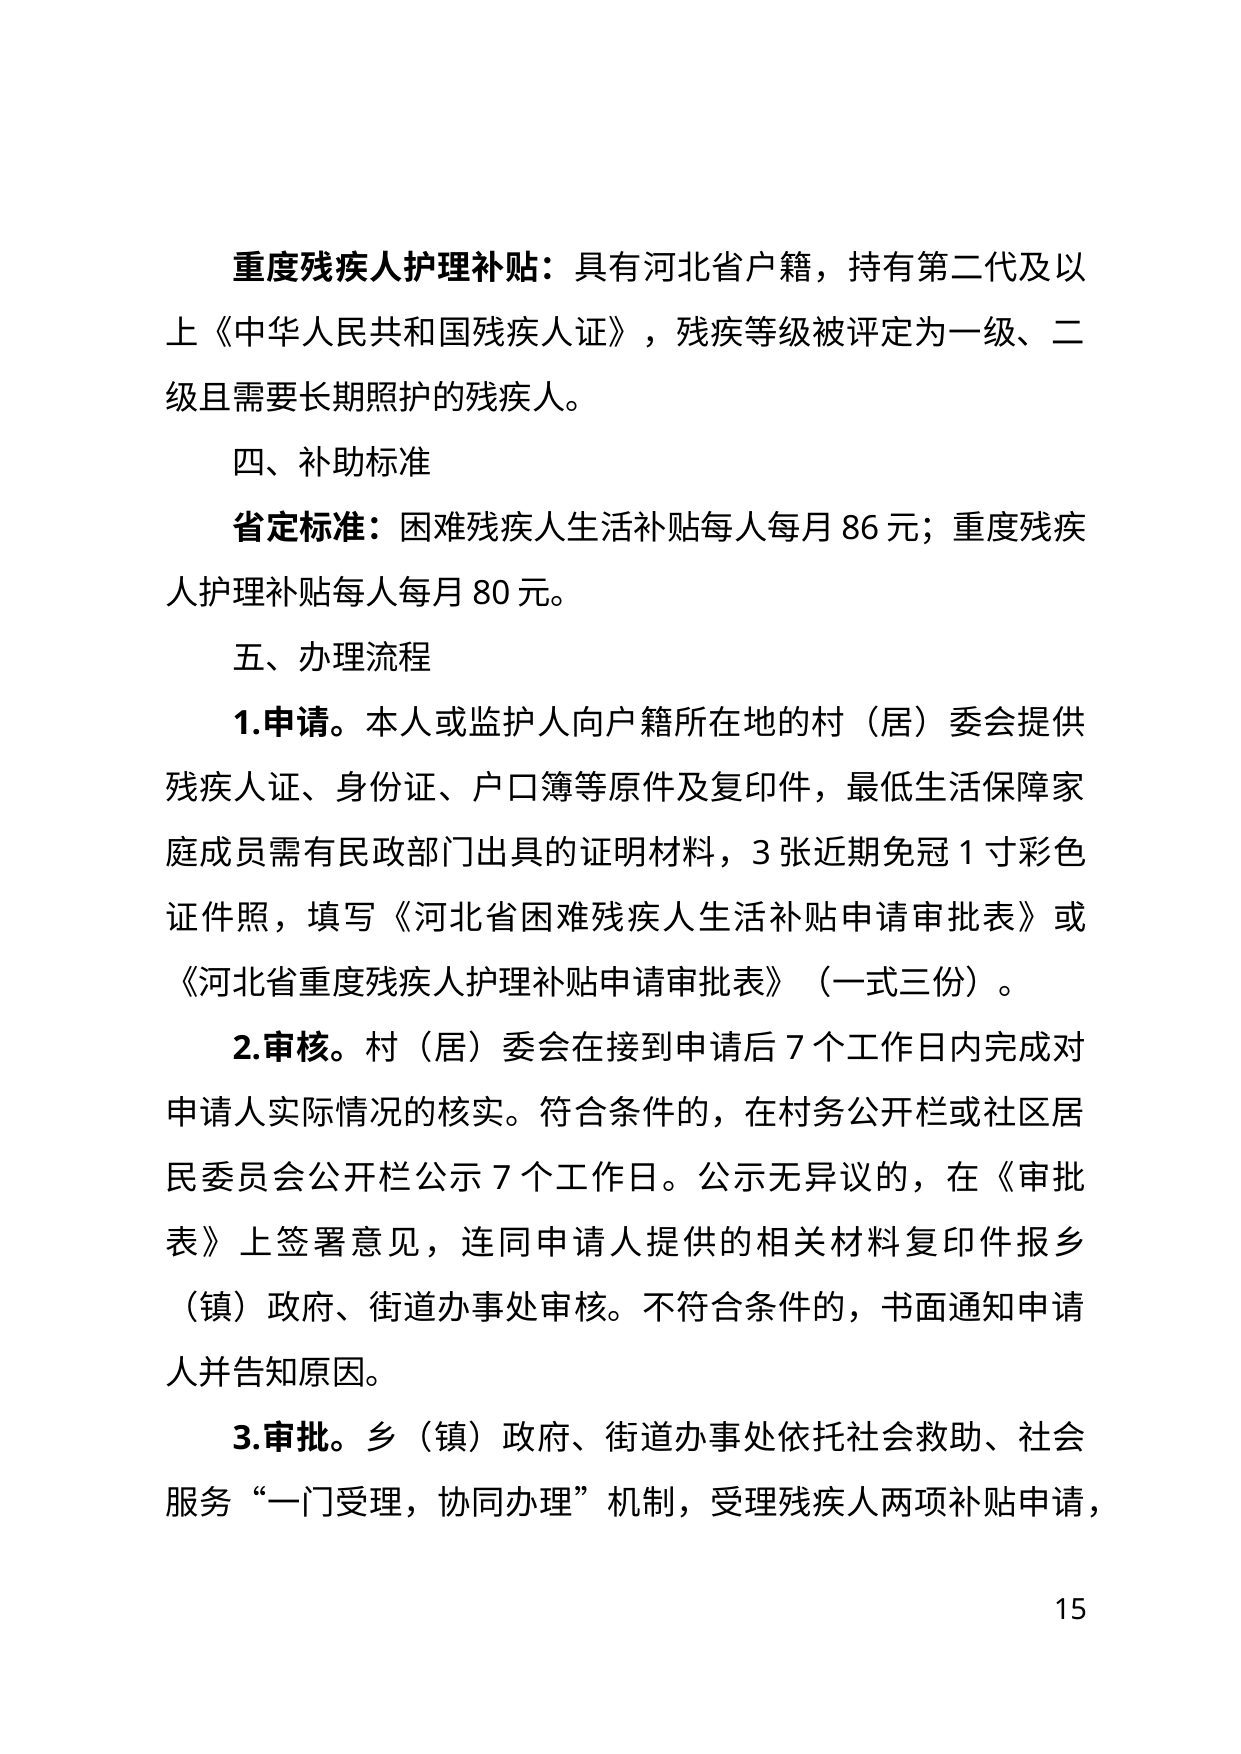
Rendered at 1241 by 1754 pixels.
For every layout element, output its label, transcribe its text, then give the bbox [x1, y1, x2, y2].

text 重度残疾人护理补贴：具有河北省户籍，持有第二代及以上《中华人民共和国残疾人证》，残疾等级被评定为一级、二级且需要长期照护的残疾人。 [165, 233, 1087, 428]
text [165, 1403, 1087, 1533]
text 1.申请。本人或监护人向户籍所在地的村（居）委会提供残疾人证、身份证、户口簿等原件及复印件，最低生活保障家庭成员需有民政部门出具的证明材料，3张近期免冠1寸彩色证件照，填写《河北省困难残疾人生活补贴申请审批表》或《河北省重度残疾人护理补贴申请审批表》（一式三份）。 [165, 688, 1087, 1013]
text 2.审核。村（居）委会在接到申请后7个工作日内完成对申请人实际情况的核实。符合条件的，在村务公开栏或社区居民委员会公开栏公示7个工作日。公示无异议的，在《审批表》上签署意见，连同申请人提供的相关材料复印件报乡（镇）政府、街道办事处审核。不符合条件的，书面通知申请人并告知原因。 [165, 1013, 1087, 1403]
text 四、补助标准 [165, 428, 1087, 493]
text 省定标准：困难残疾人生活补贴每人每月86元；重度残疾人护理补贴每人每月80元。 [165, 493, 1087, 623]
text 五、办理流程 [165, 623, 1087, 688]
